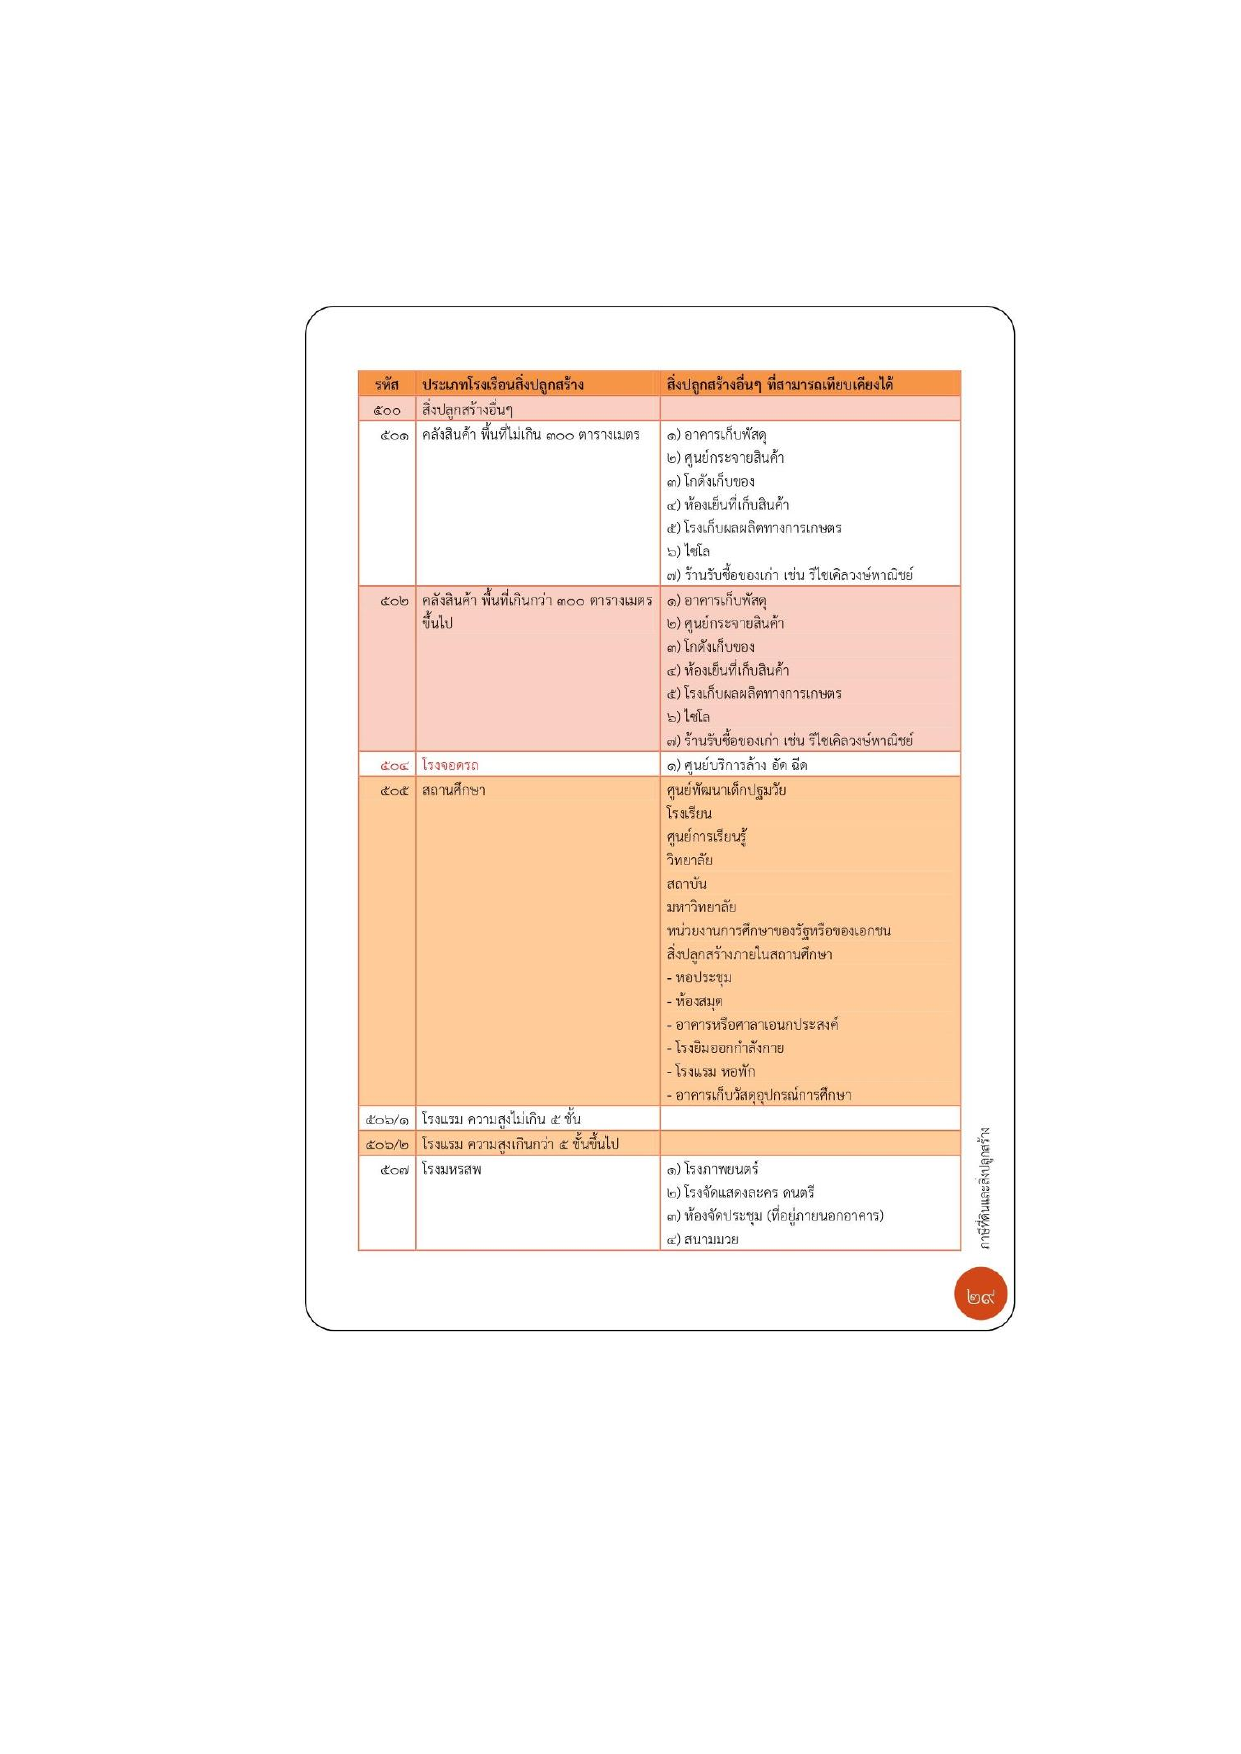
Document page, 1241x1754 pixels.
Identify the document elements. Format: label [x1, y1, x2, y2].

picture [150, 150, 1169, 1590]
